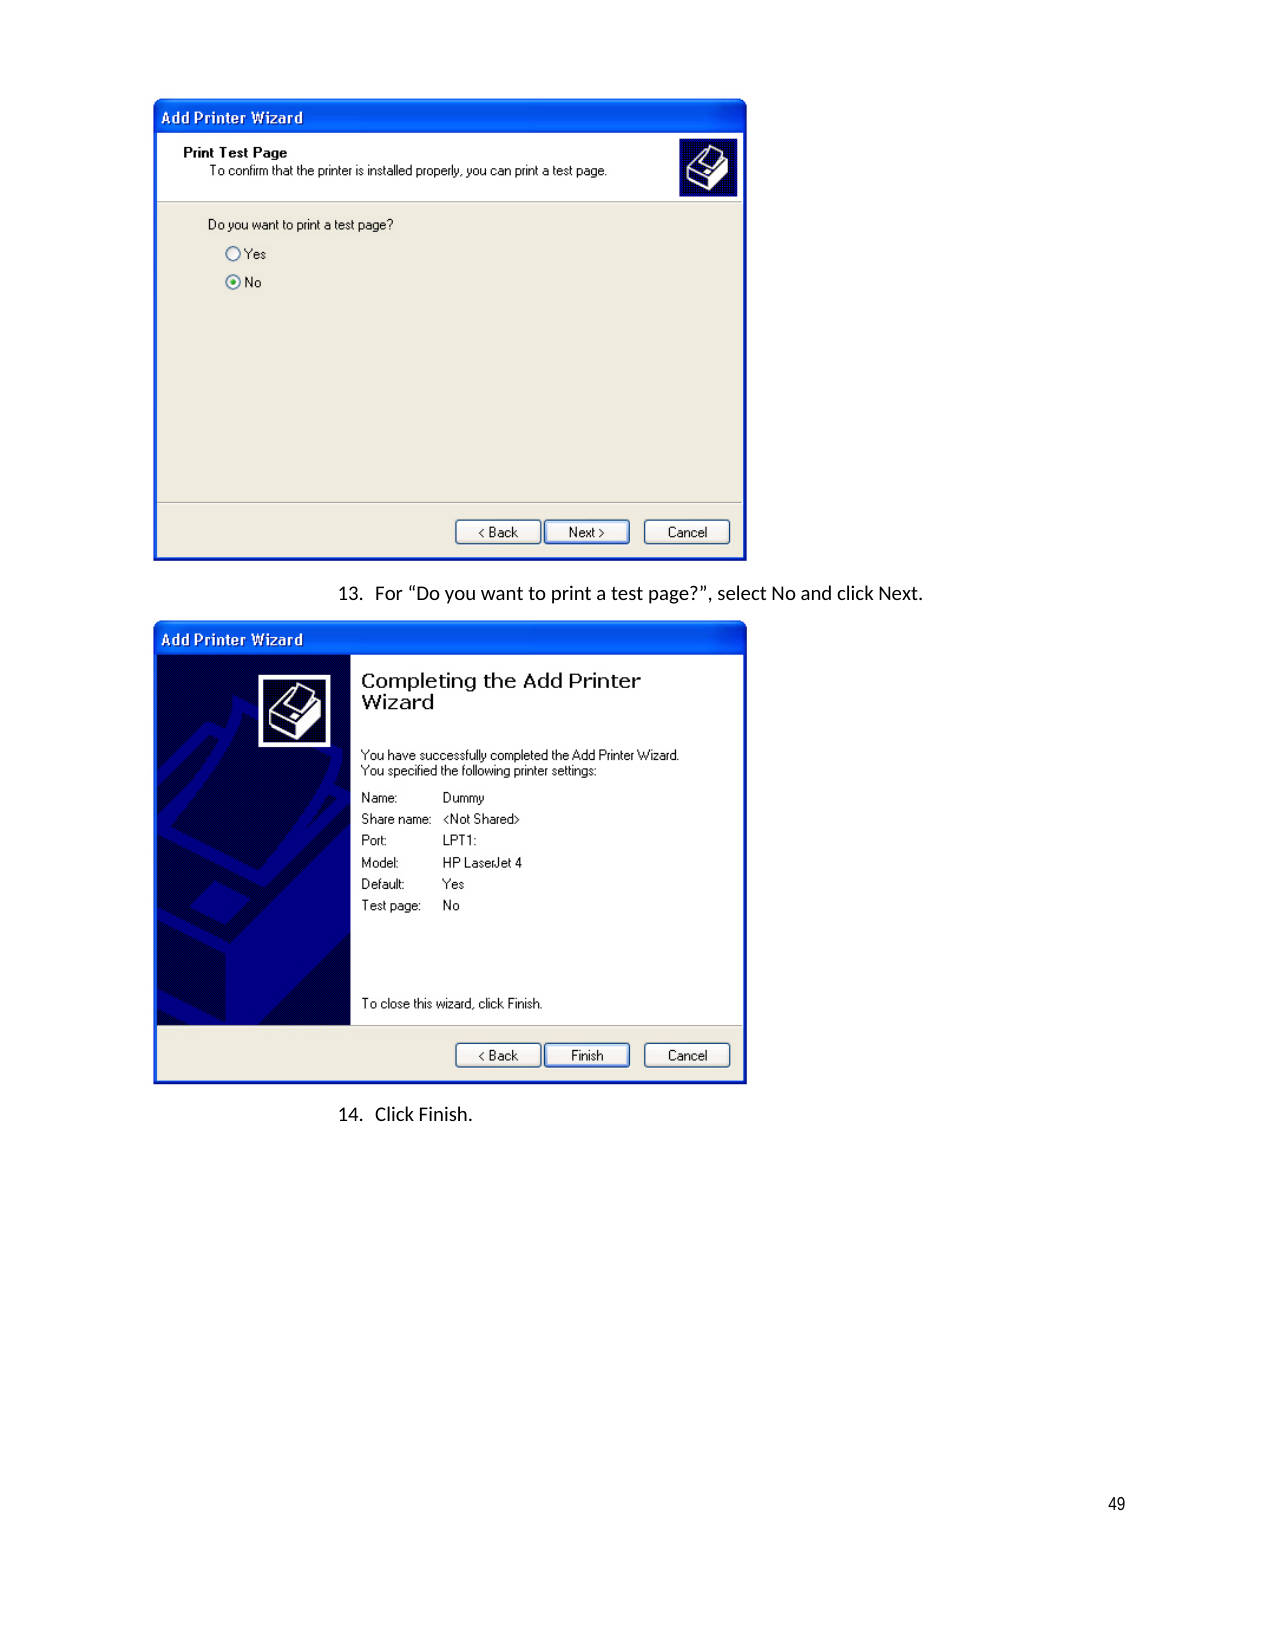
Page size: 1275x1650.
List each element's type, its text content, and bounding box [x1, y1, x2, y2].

list For “Do you want to print a test page?”, select No and click Next. [337, 580, 1125, 606]
picture [150, 618, 754, 1089]
picture [150, 94, 755, 568]
list Click Finish. [337, 1101, 1125, 1126]
